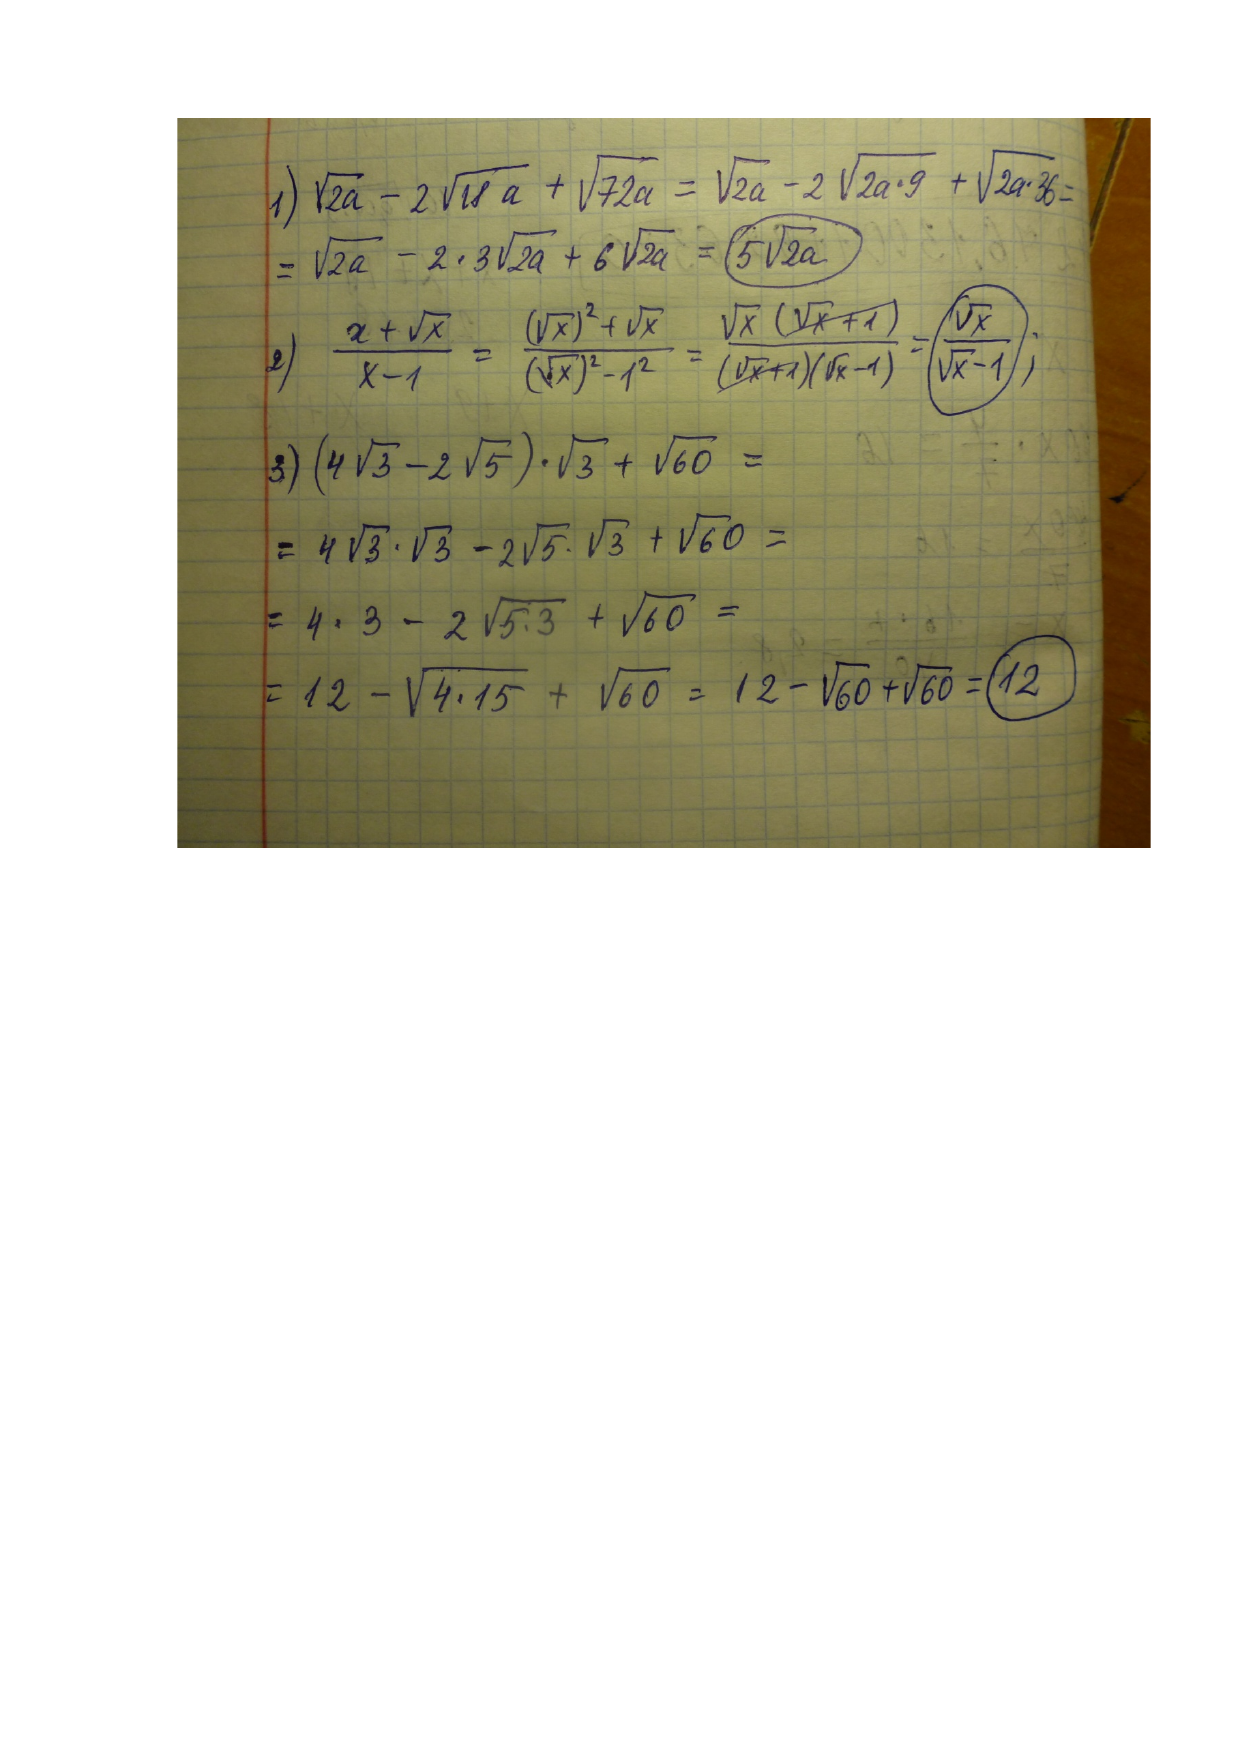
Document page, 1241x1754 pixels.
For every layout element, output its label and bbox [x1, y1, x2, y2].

picture [177, 118, 1151, 848]
